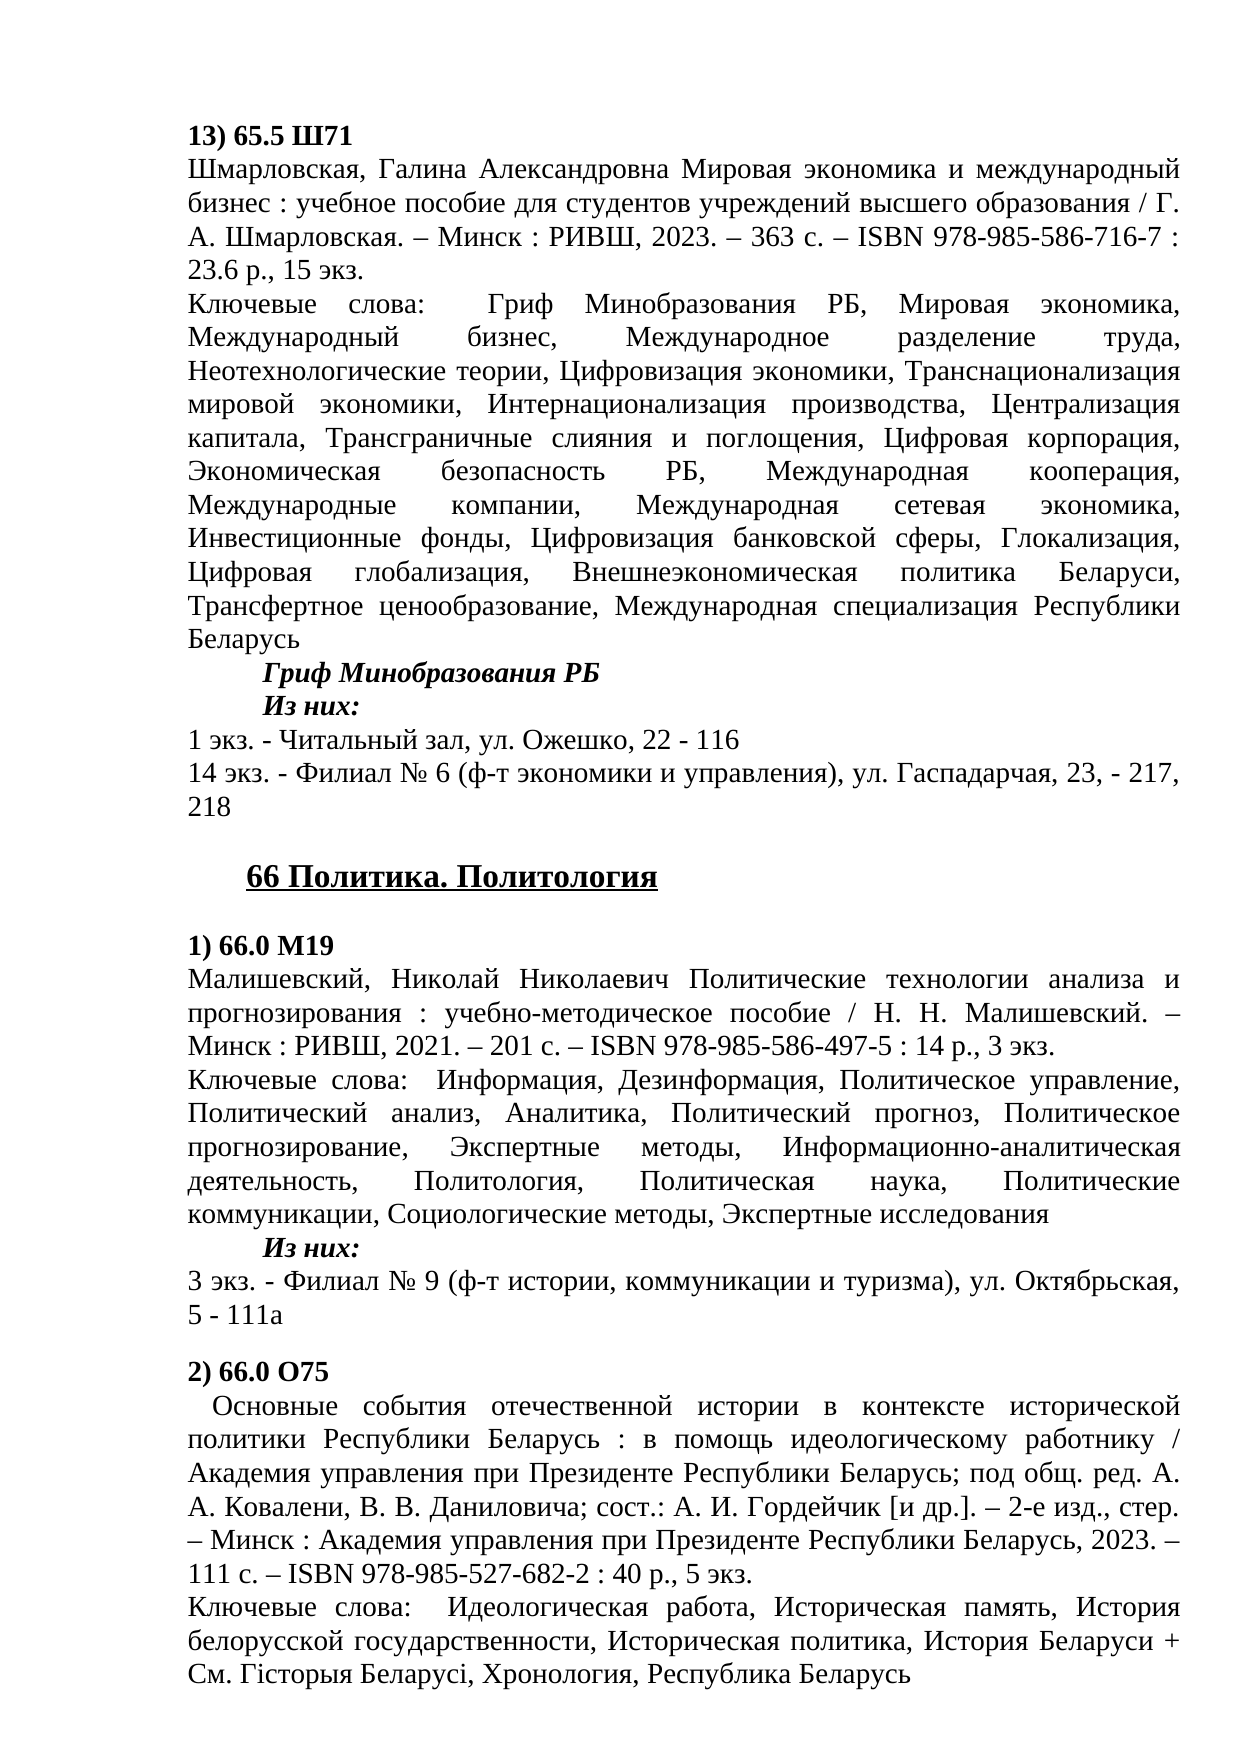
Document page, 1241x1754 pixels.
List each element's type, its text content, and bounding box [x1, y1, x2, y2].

text Малишевский, Николай Николаевич Политические технологии анализа и прогнозирования : учебно-методическое пособие / Н. Н. Малишевский. – Минск : РИВШ, 2021. – 201 с. – ISBN 978-985-586-497-5 : 14 р., 3 экз. [187, 961, 1181, 1062]
text 3 экз. - Филиал № 9 (ф-т истории, коммуникации и туризма), ул. Октябрьская, 5 - 111а [187, 1263, 1181, 1330]
text Из них: [187, 688, 1181, 722]
text Из них: [187, 1230, 1181, 1263]
text 14 экз. - Филиал № 6 (ф-т экономики и управления), ул. Гаспадарчая, 23, - 217, 218 [187, 755, 1181, 822]
text Основные события отечественной истории в контексте исторической политики Республики Беларусь : в помощь идеологическому работнику / Академия управления при Президенте Республики Беларусь; под общ. ред. А. А. Ковалени, В. В. Даниловича; сост.: А. И. Гордейчик [и др.]. – 2-е изд., стер. – Минск : Академия управления при Президенте Республики Беларусь, 2023. – 111 с. – ISBN 978-985-527-682-2 : 40 р., 5 экз. [187, 1388, 1181, 1589]
text 1) 66.0 М19 [187, 928, 1181, 961]
text Ключевые слова: Информация, Дезинформация, Политическое управление, Политический анализ, Аналитика, Политический прогноз, Политическое прогнозирование, Экспертные методы, Информационно-аналитическая деятельность, Политология, Политическая наука, Политические коммуникации, Социологические методы, Экспертные исследования [187, 1062, 1181, 1230]
text 2) 66.0 О75 [187, 1354, 1181, 1388]
text Шмарловская, Галина Александровна Мировая экономика и международный бизнес : учебное пособие для студентов учреждений высшего образования / Г. А. Шмарловская. – Минск : РИВШ, 2023. – 363 с. – ISBN 978-985-586-716-7 : 23.6 р., 15 экз. [187, 152, 1181, 286]
text 66 Политика. Политология [246, 856, 1181, 894]
text Гриф Минобразования РБ [187, 655, 1181, 688]
text 13) 65.5 Ш71 [187, 118, 1181, 152]
text Ключевые слова: Идеологическая работа, Историческая память, История белорусской государственности, Историческая политика, История Беларуси + См. Гісторыя Беларусі, Хронология, Республика Беларусь [187, 1589, 1181, 1690]
text 1 экз. - Читальный зал, ул. Ожешко, 22 - 116 [187, 722, 1181, 755]
text Ключевые слова: Гриф Минобразования РБ, Мировая экономика, Международный бизнес, Международное разделение труда, Неотехнологические теории, Цифровизация экономики, Транснационализация мировой экономики, Интернационализация производства, Централизация капитала, Трансграничные слияния и поглощения, Цифровая корпорация, Экономическая безопасность РБ, Международная кооперация, Международные компании, Международная сетевая экономика, Инвестиционные фонды, Цифровизация банковской сферы, Глокализация, Цифровая глобализация, Внешнеэкономическая политика Беларуси, Трансфертное ценообразование, Международная специализация Республики Беларусь [187, 286, 1181, 655]
